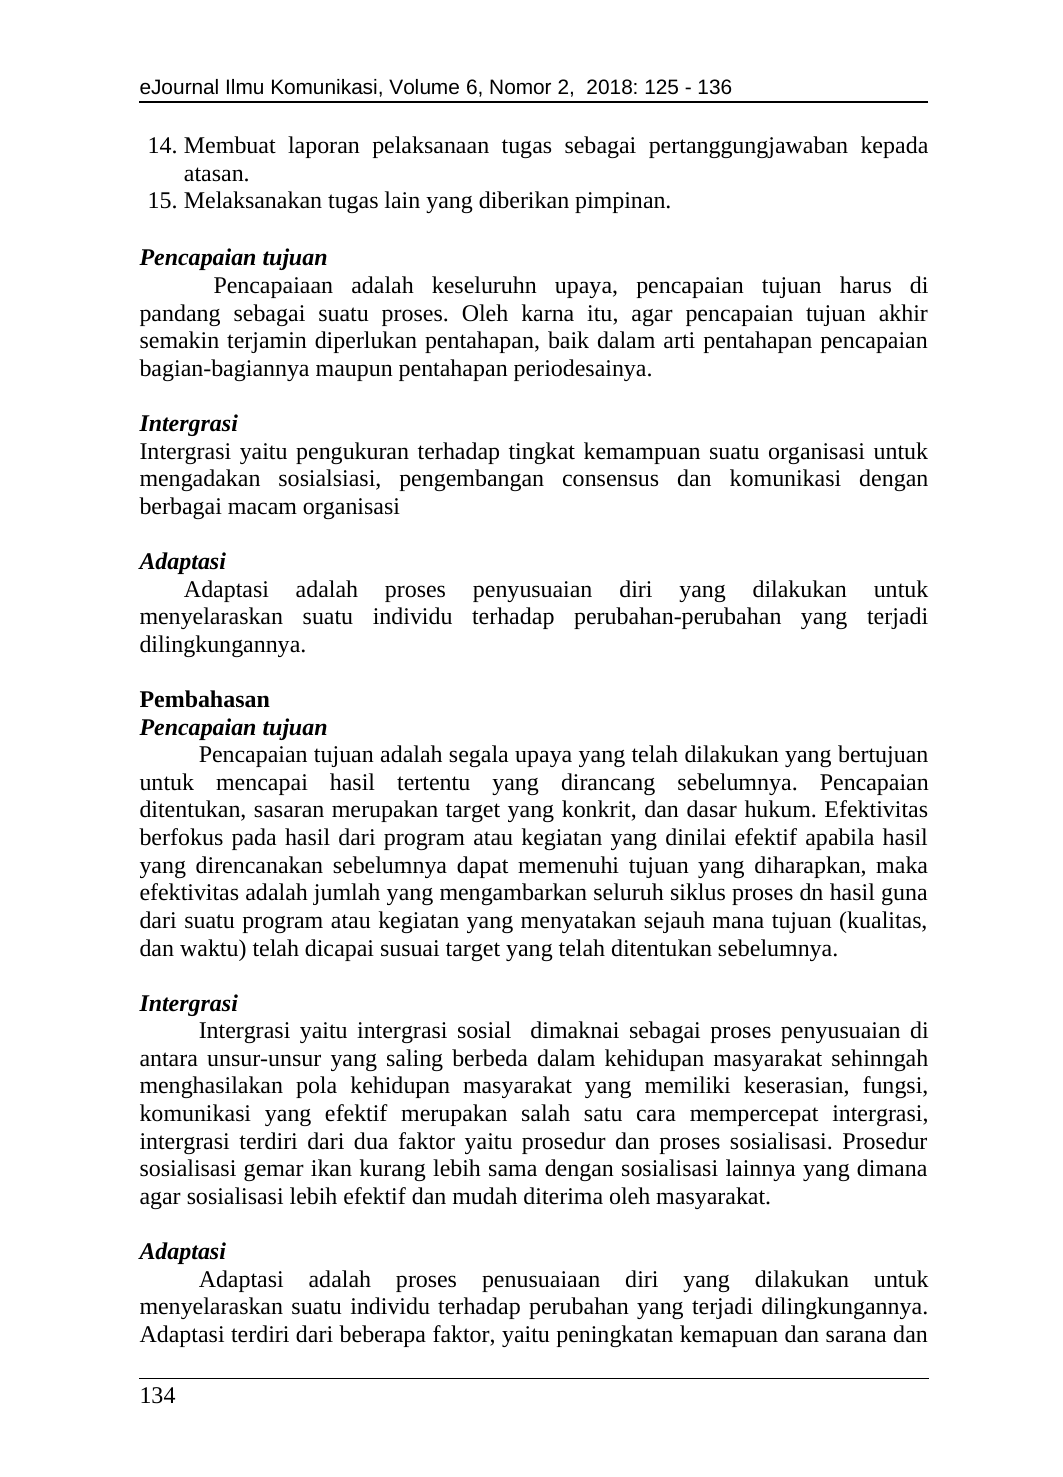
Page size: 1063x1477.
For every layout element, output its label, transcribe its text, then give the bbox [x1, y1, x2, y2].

text Intergrasi yaitu pengukuran terhadap tingkat kemampuan suatu organisasi untuk mengadakan sosialsiasi, pengembangan consensus dan komunikasi dengan berbagai macam organisasi [139, 437, 929, 519]
text Pencapaiaan adalah keseluruhn upaya, pencapaian tujuan harus di pandang sebagai suatu proses. Oleh karna itu, agar pencapaian tujuan akhir semakin terjamin diperlukan pentahapan, baik dalam arti pentahapan pencapaian bagian-bagiannya maupun pentahapan periodesainya. [139, 271, 929, 381]
text Adaptasi [139, 547, 929, 575]
text Adaptasi adalah proses penyusuaian diri yang dilakukan untuk menyelaraskan suatu individu terhadap perubahan-perubahan yang terjadi dilingkungannya. [139, 575, 929, 657]
text Intergrasi [139, 989, 929, 1016]
text Intergrasi [139, 409, 929, 437]
text Pencapaian tujuan [139, 713, 929, 740]
text Intergrasi yaitu intergrasi sosial dimaknai sebagai proses penyusuaian di antara unsur-unsur yang saling berbeda dalam kehidupan masyarakat sehinngah menghasilakan pola kehidupan masyarakat yang memiliki keserasian, fungsi, komunikasi yang efektif merupakan salah satu cara mempercepat intergrasi, intergrasi terdiri dari dua faktor yaitu prosedur dan proses sosialisasi. Prosedur sosialisasi gemar ikan kurang lebih sama dengan sosialisasi lainnya yang dimana agar sosialisasi lebih efektif dan mudah diterima oleh masyarakat. [139, 1016, 929, 1209]
text Pembahasan [139, 685, 929, 713]
text Adaptasi [139, 1237, 929, 1265]
list Membuat laporan pelaksanaan tugas sebagai pertanggungjawaban kepada atasan. [147, 131, 929, 187]
text Pencapaian tujuan adalah segala upaya yang telah dilakukan yang bertujuan untuk mencapai hasil tertentu yang dirancang sebelumnya. Pencapaian ditentukan, sasaran merupakan target yang konkrit, dan dasar hukum. Efektivitas berfokus pada hasil dari program atau kegiatan yang dinilai efektif apabila hasil yang direncanakan sebelumnya dapat memenuhi tujuan yang diharapkan, maka efektivitas adalah jumlah yang mengambarkan seluruh siklus proses dn hasil guna dari suatu program atau kegiatan yang menyatakan sejauh mana tujuan (kualitas, dan waktu) telah dicapai susuai target yang telah ditentukan sebelumnya. [139, 740, 929, 961]
list Melaksanakan tugas lain yang diberikan pimpinan. [147, 187, 929, 214]
text Pencapaian tujuan [139, 243, 929, 271]
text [139, 1265, 929, 1348]
